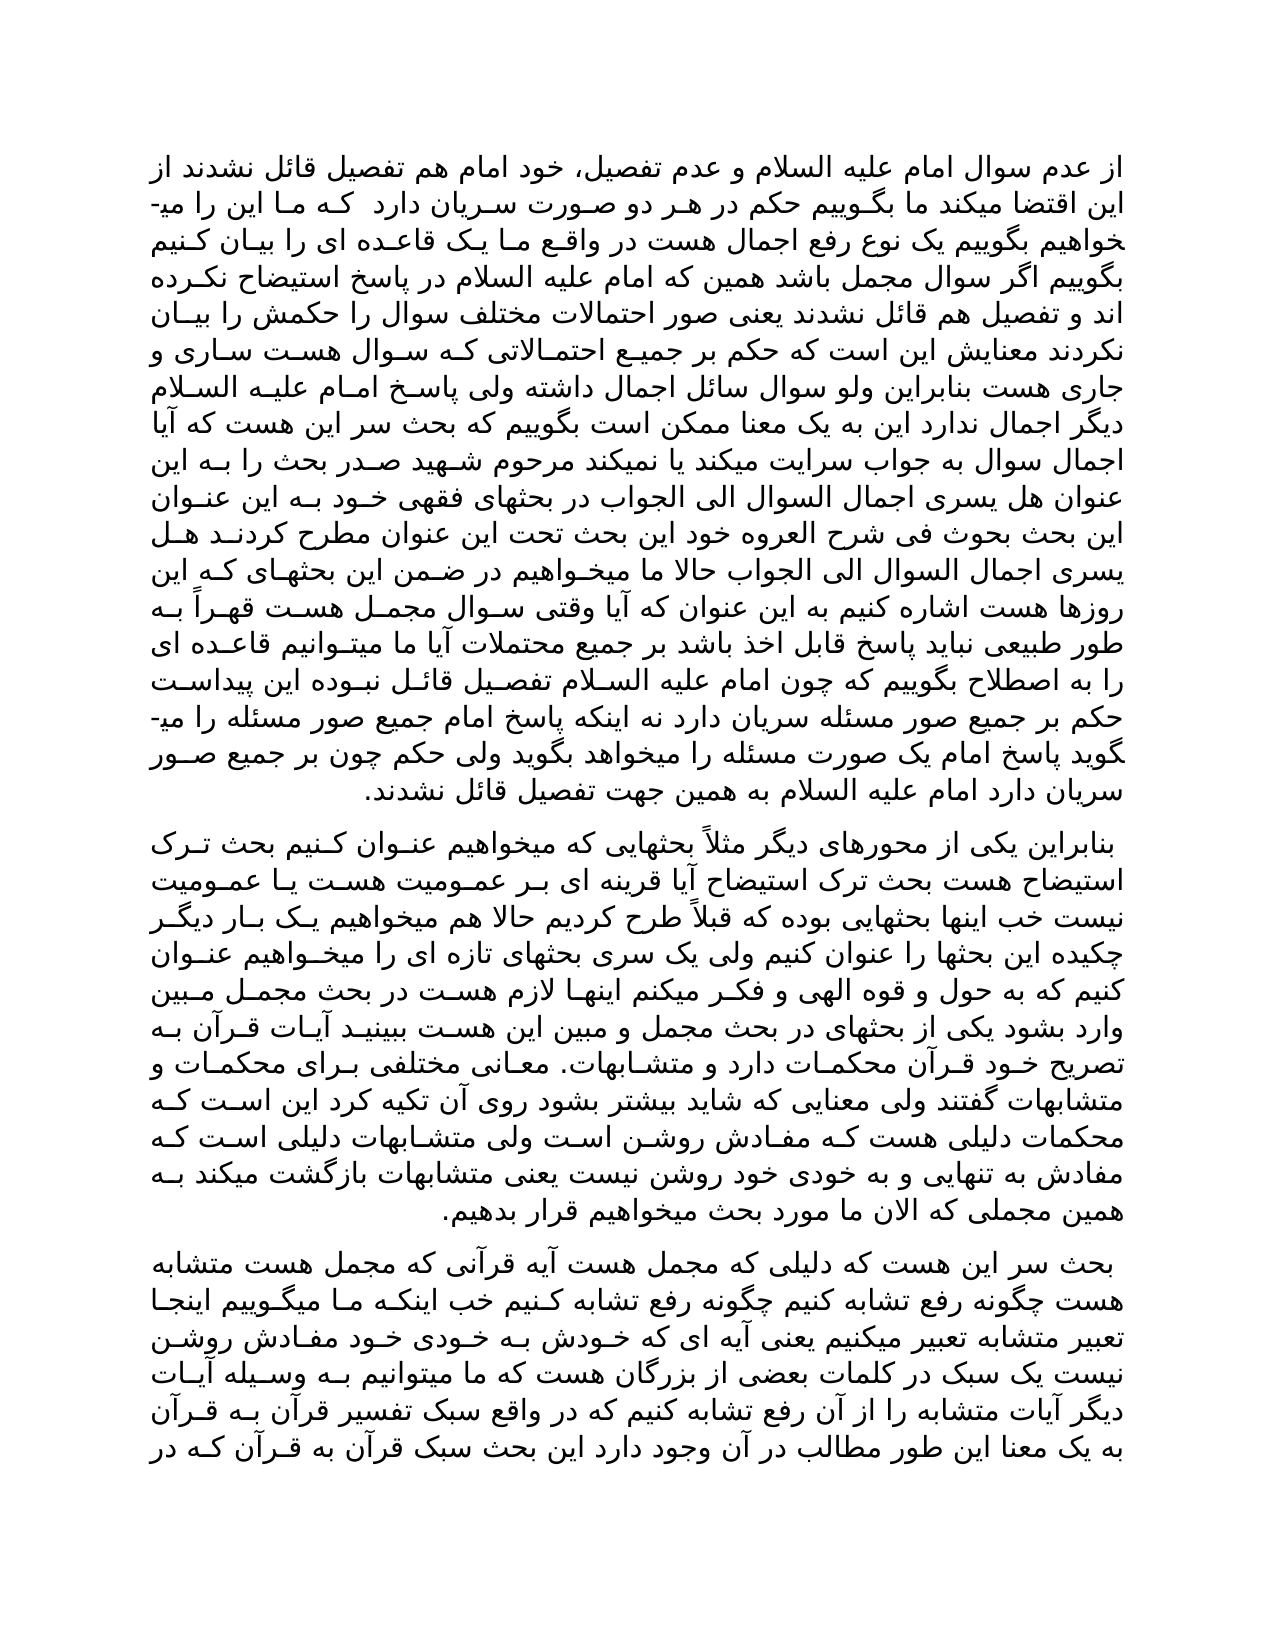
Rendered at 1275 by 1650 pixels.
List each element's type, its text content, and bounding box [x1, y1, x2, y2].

text بنابراین یکی از محورهای دیگر مثلاً بحثهایی که میخواهیم عنوان کنیم بحث ترک استیضاح هست بحث ترک استیضاح آیا قرینه ای بر عمومیت هست یا عمومیت نیست خب اینها بحثهایی بوده که قبلاً طرح کردیم حالا هم میخواهیم یک بار دیگر چکیده این بحثها را عنوان کنیم ولی یک سری بحثهای تازه ای را میخواهیم عنوان کنیم که به حول و قوه الهی و فکر میکنم اینها لازم هست در بحث مجمل مبین وارد بشود یکی از بحثهای در بحث مجمل و مبین این هست ببینید آیات قرآن به تصریح خود قرآن محکمات دارد و متشابهات. معانی مختلفی برای محکمات و متشابهات گفتند ولی معنایی که شاید بیشتر بشود روی آن تکیه کرد این است که محکمات دلیلی هست که مفادش روشن است ولی متشابهات دلیلی است که مفادش به تنهایی و به خودی خود روشن نیست یعنی متشابهات بازگشت میکند به همین مجملی که الان ما مورد بحث میخواهیم قرار بدهیم. [150, 827, 1125, 1227]
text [150, 1247, 1125, 1464]
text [150, 150, 1125, 807]
